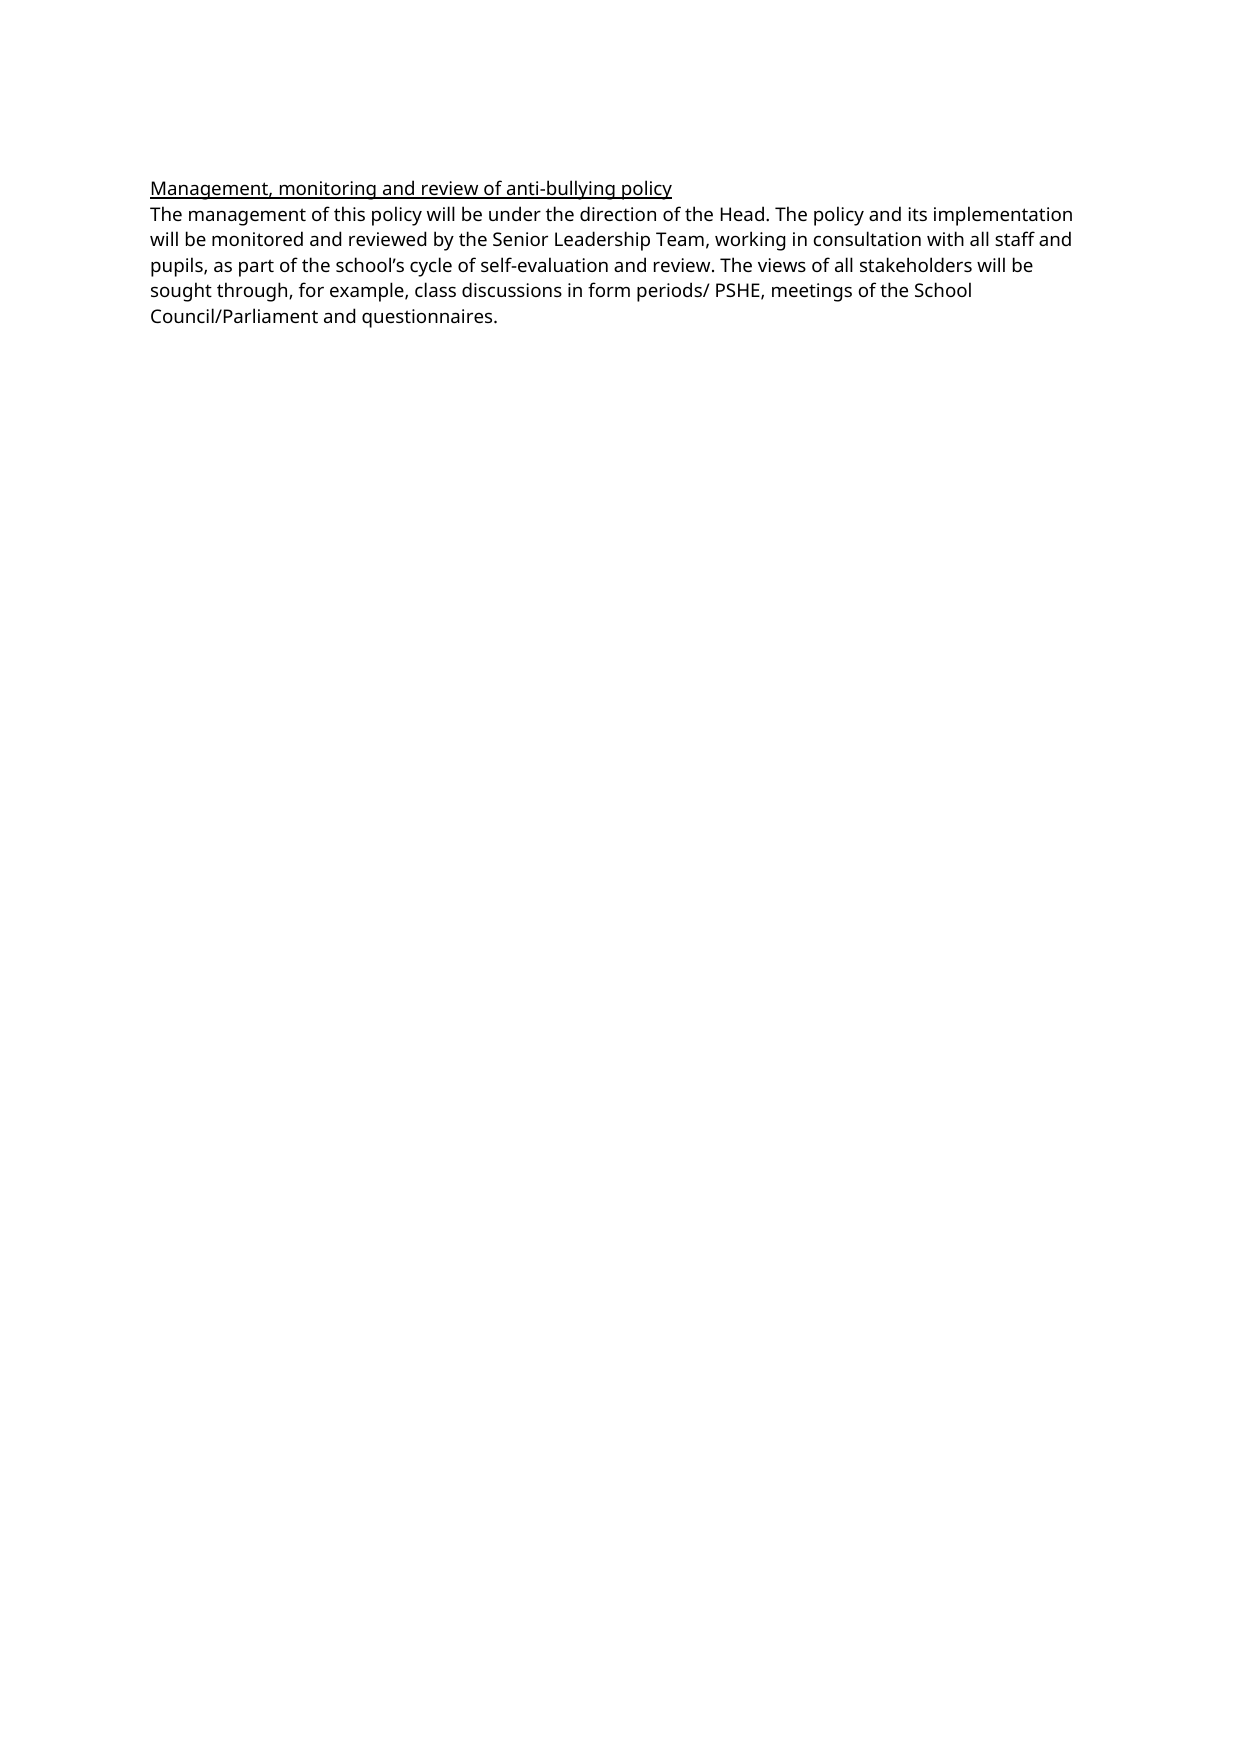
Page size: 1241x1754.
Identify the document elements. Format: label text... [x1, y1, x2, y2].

text The management of this policy will be under the direction of the Head. The policy and its implementation will be monitored and reviewed by the Senior Leadership Team, working in consultation with all staff and pupils, as part of the school’s cycle of self-evaluation and review. The views of all stakeholders will be sought through, for example, class discussions in form periods/ PSHE, meetings of the School Council/Parliament and questionnaires. [150, 201, 1090, 329]
text Management, monitoring and review of anti-bullying policy [150, 176, 1090, 201]
